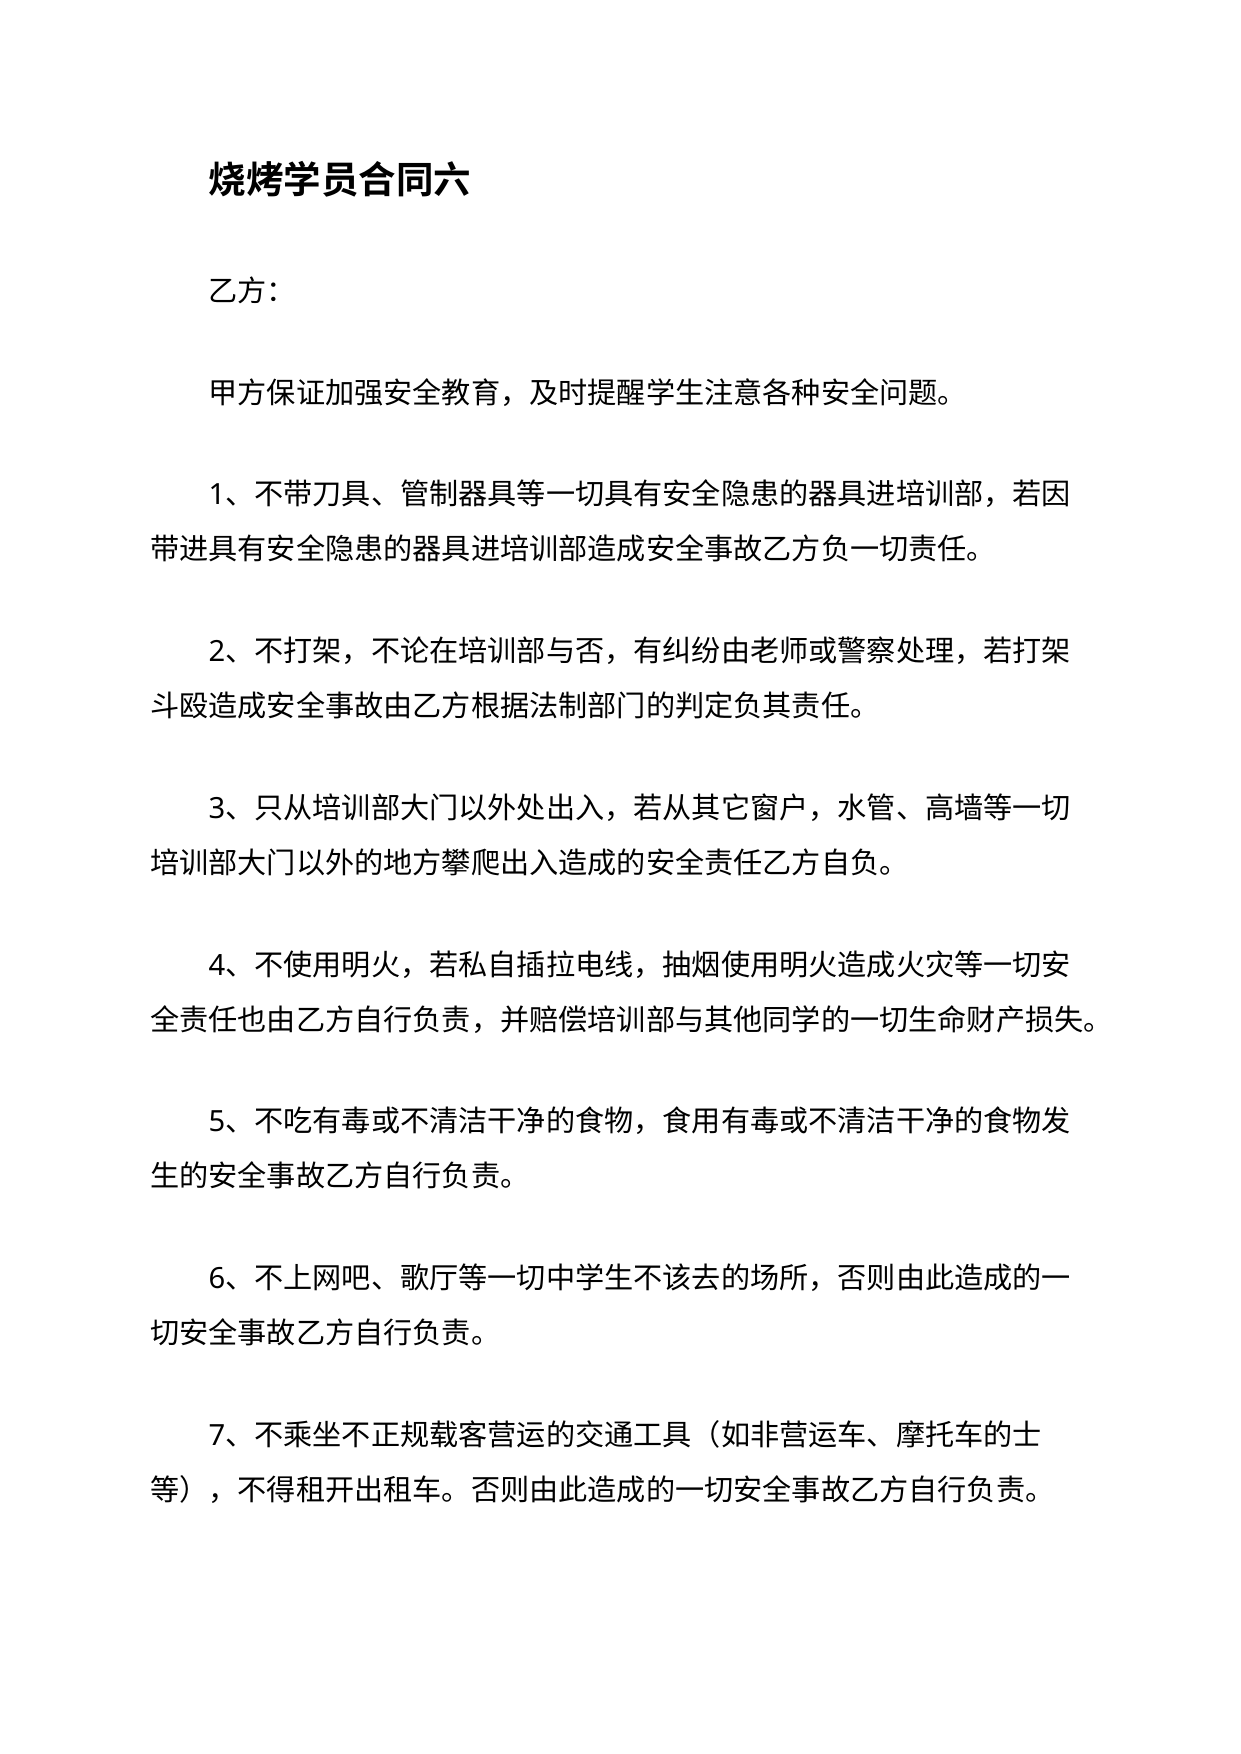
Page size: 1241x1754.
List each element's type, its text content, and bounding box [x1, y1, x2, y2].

text 3、只从培训部大门以外处出入，若从其它窗户，水管、高墙等一切培训部大门以外的地方攀爬出入造成的安全责任乙方自负。 [150, 784, 1090, 882]
text 烧烤学员合同六 [150, 150, 1090, 204]
text 5、不吃有毒或不清洁干净的食物，食用有毒或不清洁干净的食物发生的安全事故乙方自行负责。 [150, 1098, 1090, 1195]
text 4、不使用明火，若私自插拉电线，抽烟使用明火造成火灾等一切安全责任也由乙方自行负责，并赔偿培训部与其他同学的一切生命财产损失。 [150, 941, 1090, 1038]
text 7、不乘坐不正规载客营运的交通工具（如非营运车、摩托车的士等），不得租开出租车。否则由此造成的一切安全事故乙方自行负责。 [150, 1412, 1090, 1509]
text 1、不带刀具、管制器具等一切具有安全隐患的器具进培训部，若因带进具有安全隐患的器具进培训部造成安全事故乙方负一切责任。 [150, 471, 1090, 568]
text 2、不打架，不论在培训部与否，有纠纷由老师或警察处理，若打架斗殴造成安全事故由乙方根据法制部门的判定负其责任。 [150, 628, 1090, 725]
text 乙方： [150, 267, 1090, 310]
text 6、不上网吧、歌厅等一切中学生不该去的场所，否则由此造成的一切安全事故乙方自行负责。 [150, 1255, 1090, 1352]
text 甲方保证加强安全教育，及时提醒学生注意各种安全问题。 [150, 369, 1090, 411]
